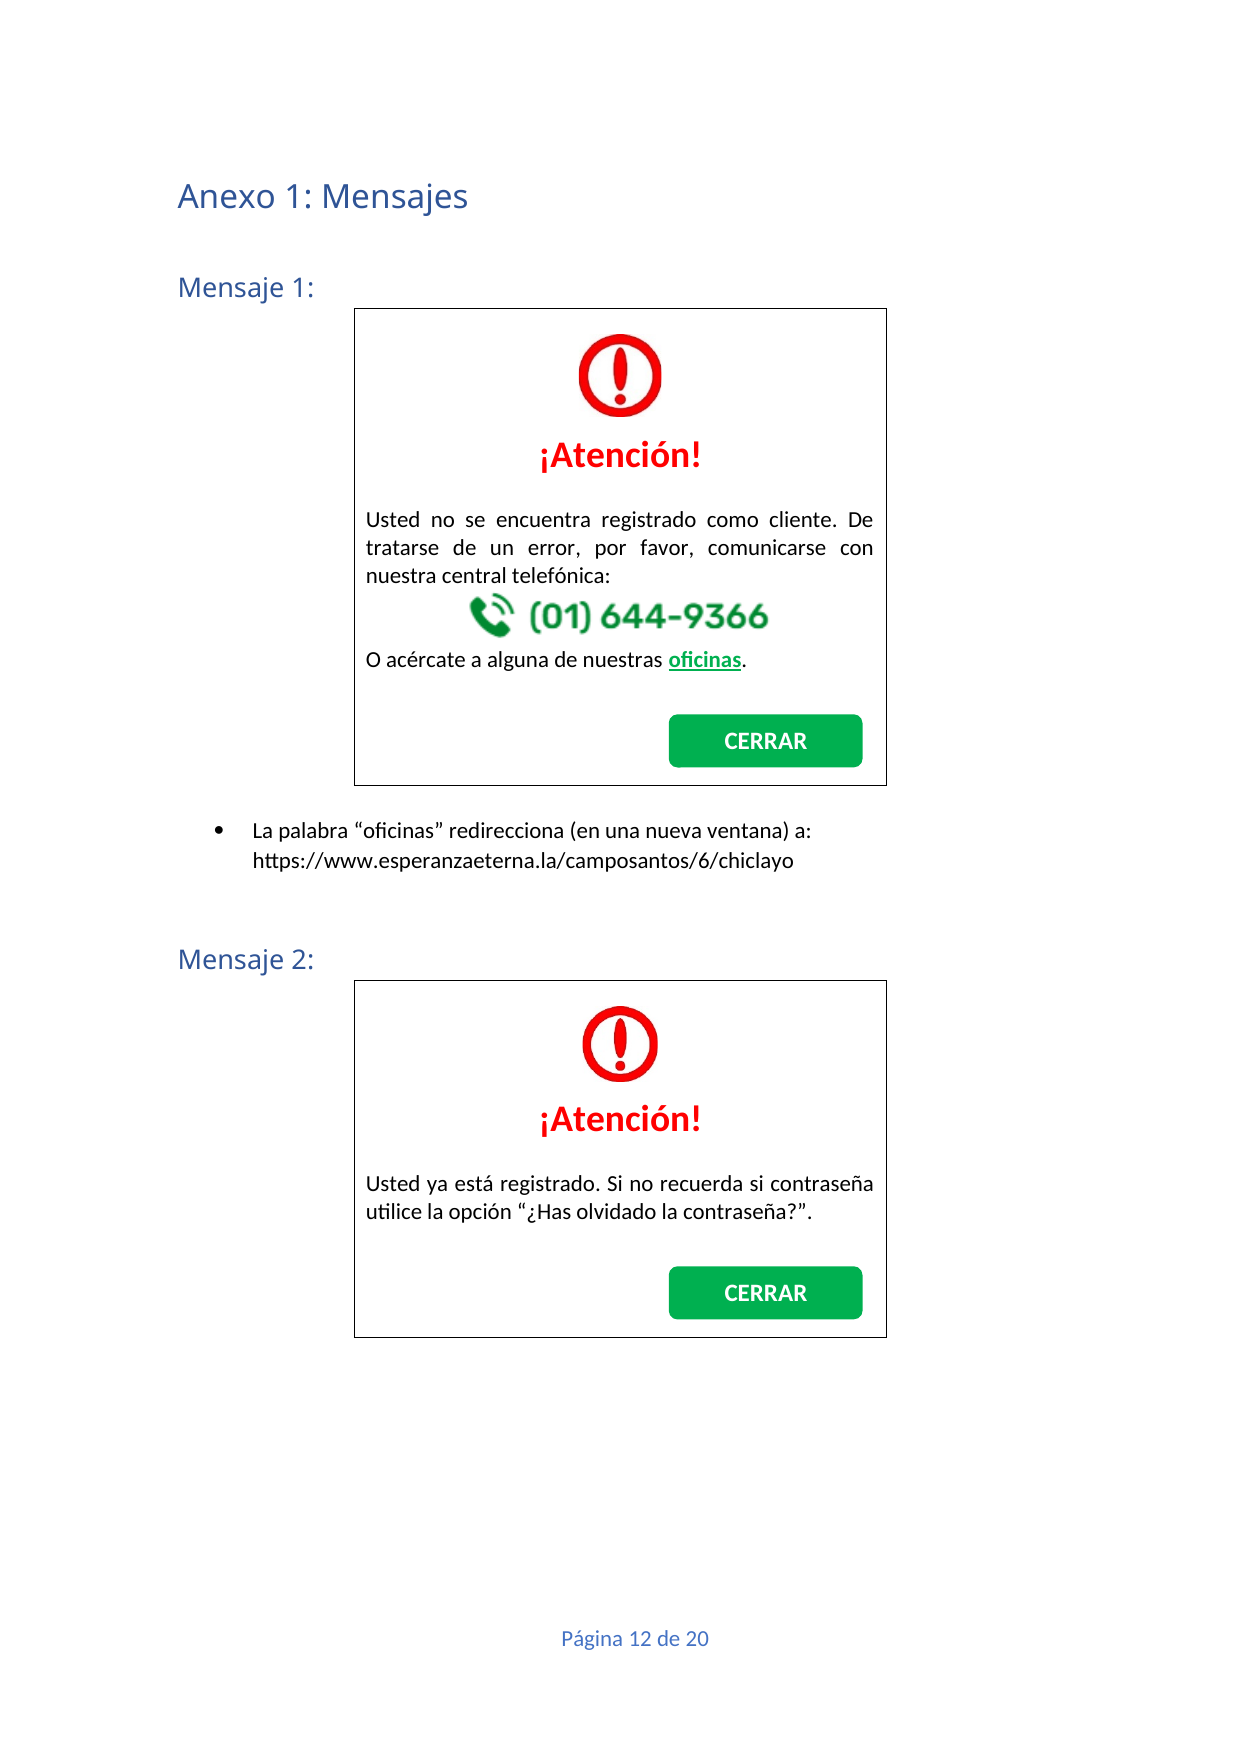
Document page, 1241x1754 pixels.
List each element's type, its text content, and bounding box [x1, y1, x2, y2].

picture [465, 584, 775, 646]
table_header ¡Atención! Usted no se encuentra registrado como cliente. De tratarse de un error, por favor, comunicarse con nuestra central telefónica: O acércate a alguna de nuestras oficinas. [355, 309, 886, 785]
subtitle Mensaje 1: [177, 268, 1093, 305]
list La palabra “oficinas” redirecciona (en una nueva ventana) a: [215, 816, 1093, 844]
subtitle Mensaje 2: [177, 940, 1093, 977]
subtitle Anexo 1: Mensajes [177, 173, 1093, 218]
picture [578, 334, 662, 417]
list https://www.esperanzaeterna.la/camposantos/6/chiclayo [252, 847, 1093, 874]
picture [582, 1006, 658, 1082]
table_header ¡Atención! Usted ya está registrado. Si no recuerda si contraseña utilice la opción “¿Has olvidado la contraseña?”. [355, 981, 886, 1337]
